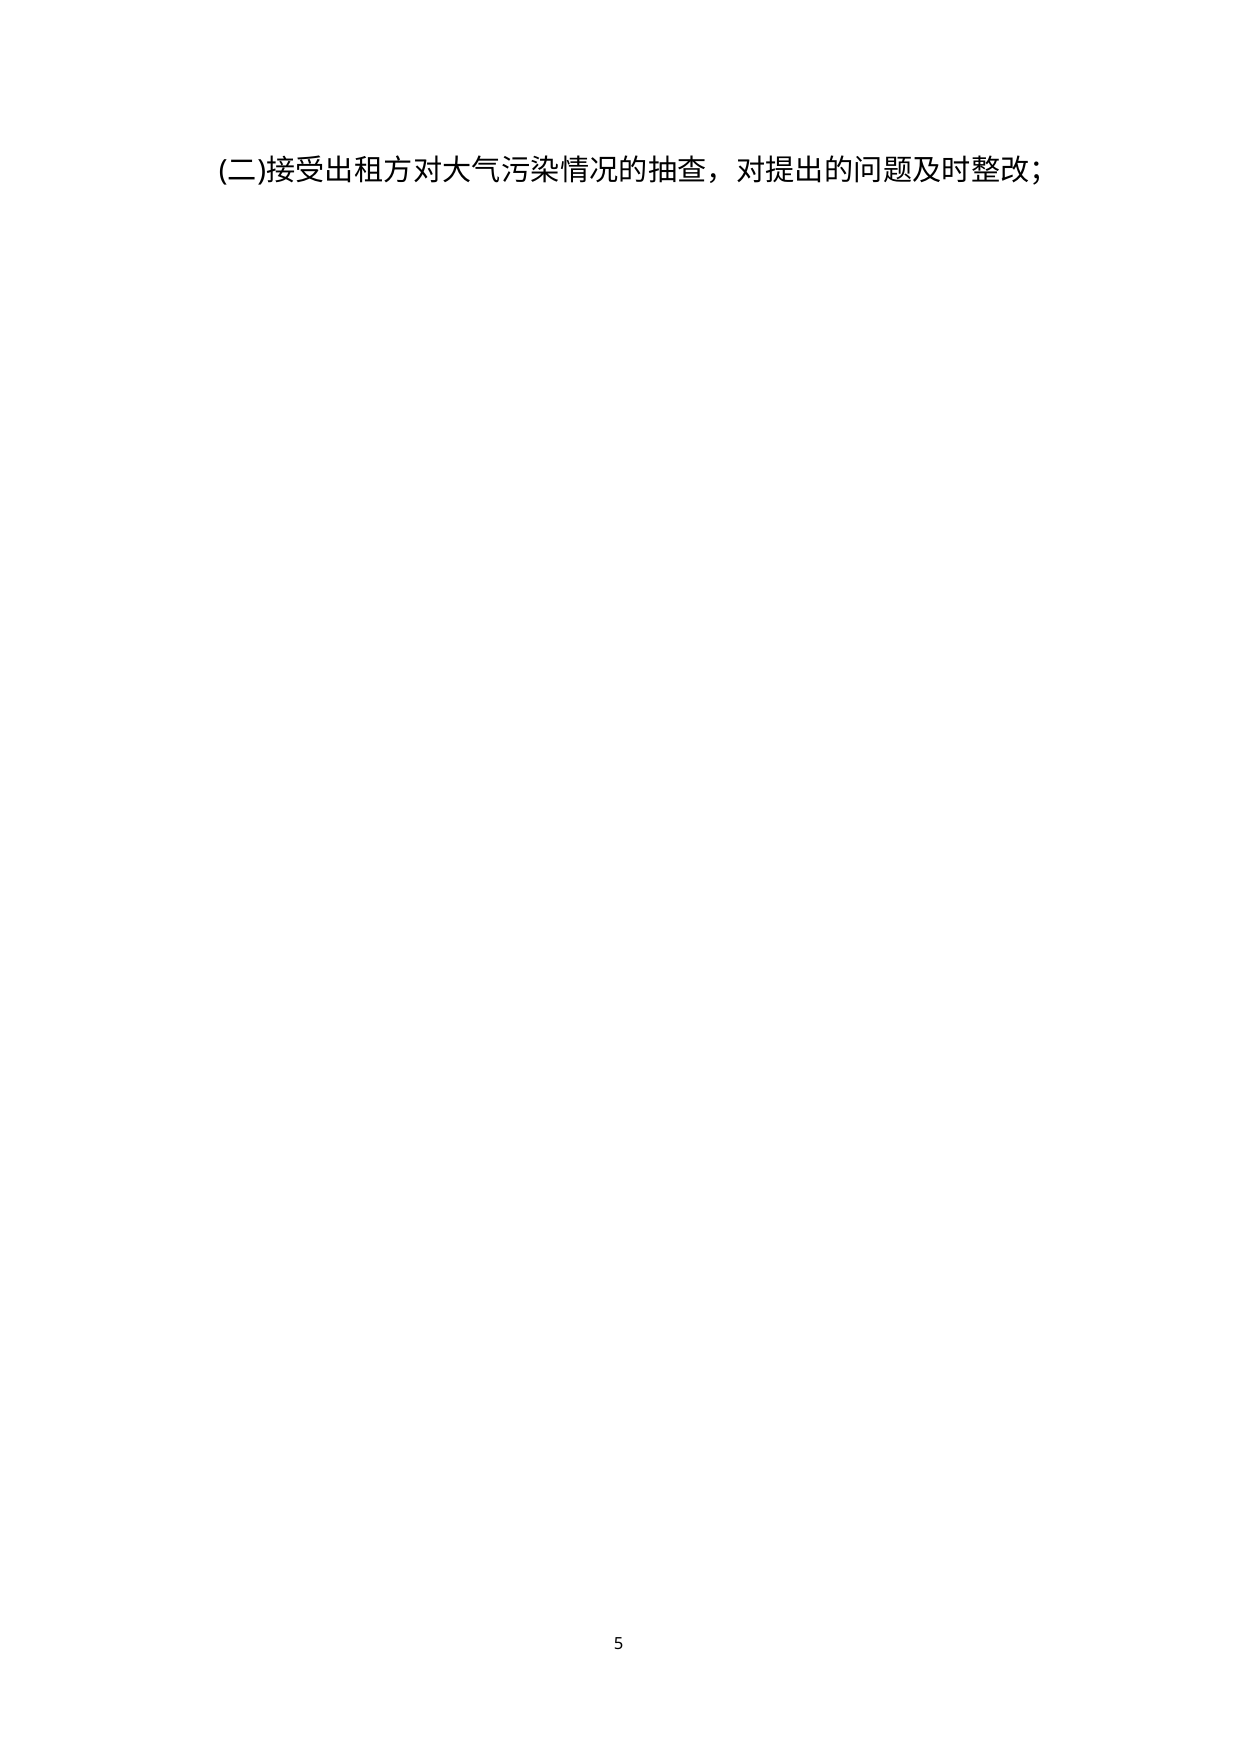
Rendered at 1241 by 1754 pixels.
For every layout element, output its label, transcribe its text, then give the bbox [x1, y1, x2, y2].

text (二)接受出租方对大气污染情况的抽查，对提出的问题及时整改； [219, 149, 1101, 188]
